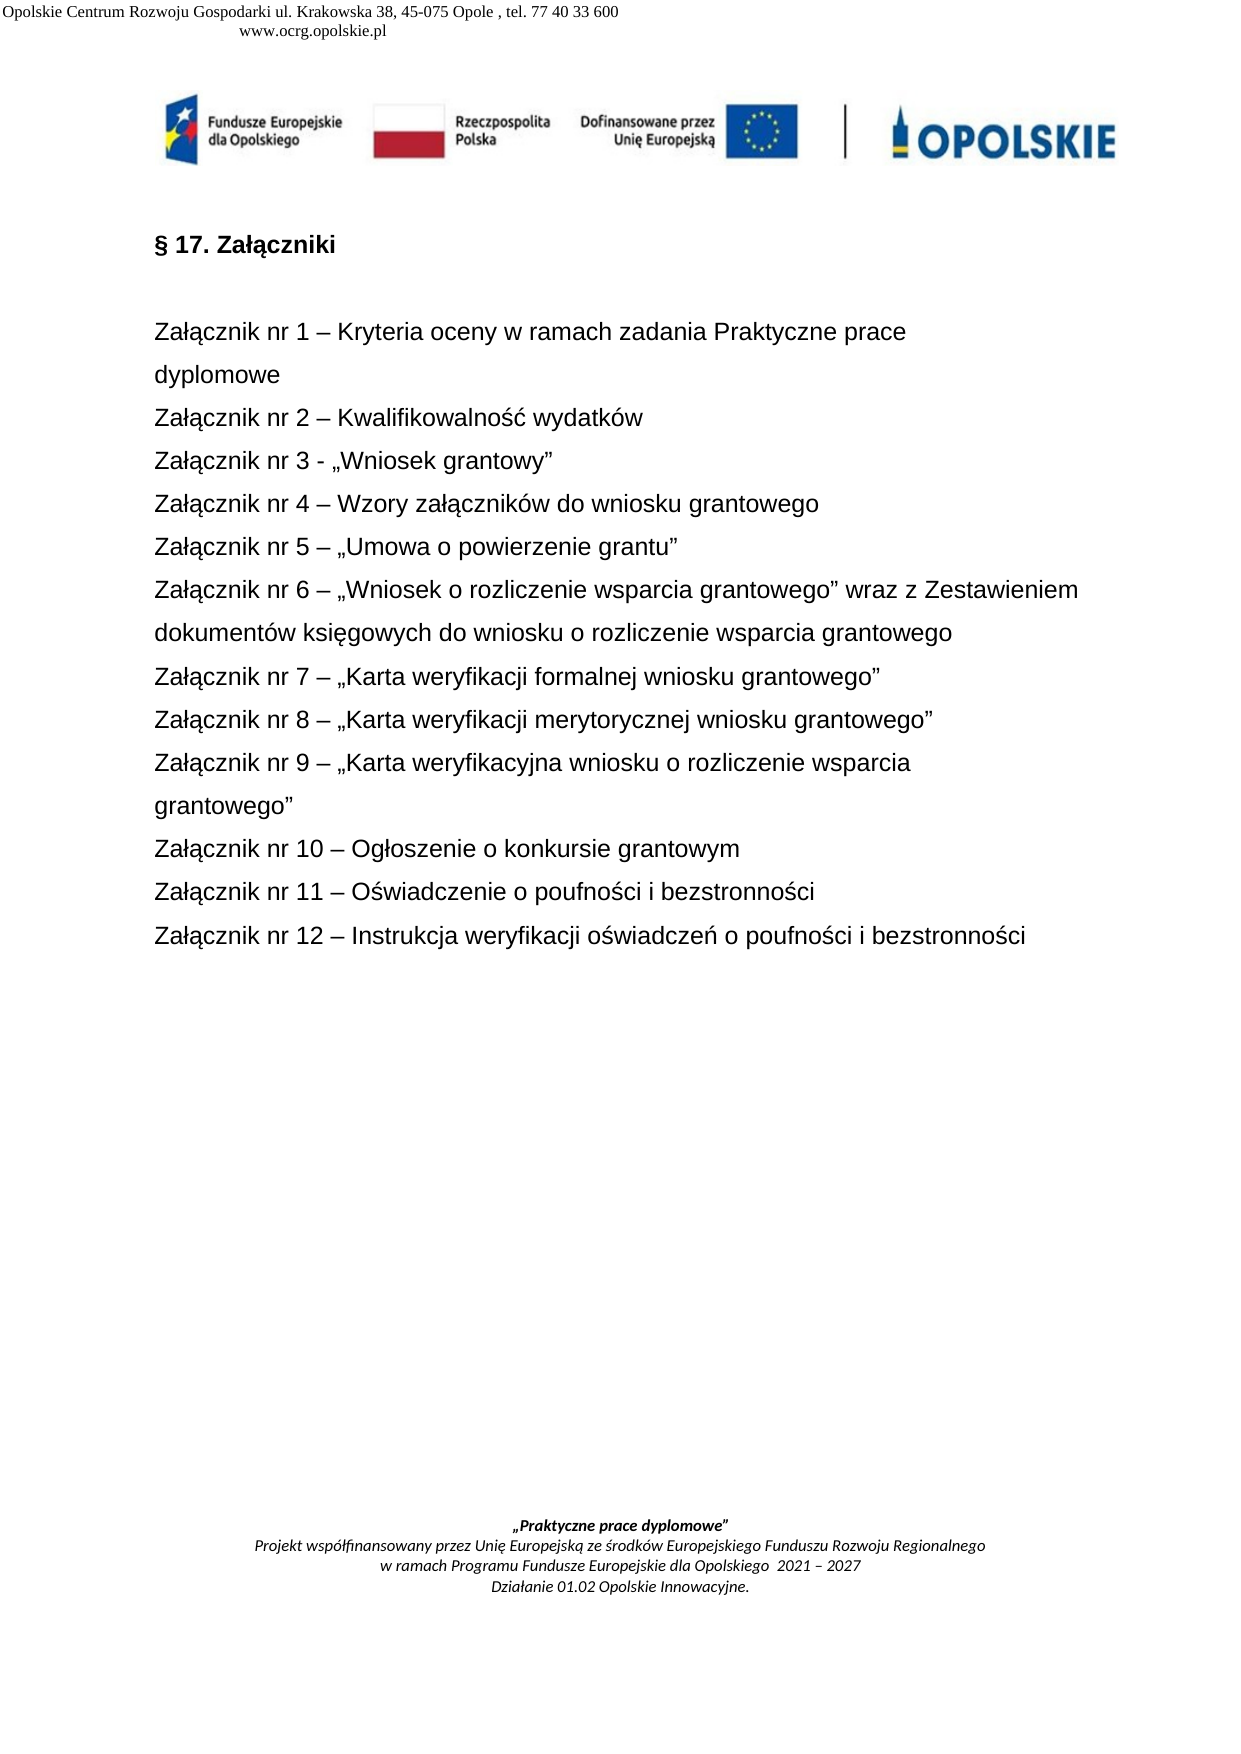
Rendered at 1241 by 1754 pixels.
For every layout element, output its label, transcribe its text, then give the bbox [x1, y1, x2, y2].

text Załącznik nr 10 – Ogłoszenie o konkursie grantowym [154, 834, 749, 863]
text Załącznik nr 8 – „Karta weryfikacji merytorycznej wniosku grantowego” [154, 704, 1019, 733]
text Załącznik nr 5 – „Umowa o powierzenie grantu” [154, 532, 1088, 561]
text Załącznik nr 12 – Instrukcja weryfikacji oświadczeń o poufności i bezstronności [154, 921, 1084, 949]
text Załącznik nr 9 – „Karta weryfikacyjna wniosku o rozliczenie wsparcia grantowego” [154, 748, 1045, 820]
text Załącznik nr 11 – Oświadczenie o poufności i bezstronności [154, 877, 1084, 906]
subtitle § 17. Załączniki [154, 229, 1047, 258]
text Załącznik nr 7 – „Karta weryfikacji formalnej wniosku grantowego” [154, 661, 1019, 690]
text Załącznik nr 3 - „Wniosek grantowy” [154, 446, 1088, 474]
text Załącznik nr 6 – „Wniosek o rozliczenie wsparcia grantowego” wraz z Zestawieniem dokumentów księgowych do wniosku o rozliczenie wsparcia grantowego [154, 575, 1088, 647]
text Załącznik nr 1 – Kryteria oceny w ramach zadania Praktyczne prace dyplomowe [154, 316, 1028, 388]
text Załącznik nr 4 – Wzory załączników do wniosku grantowego [154, 489, 1088, 518]
text Załącznik nr 2 – Kwalifikowalność wydatków [154, 403, 1088, 431]
picture [153, 90, 1119, 165]
